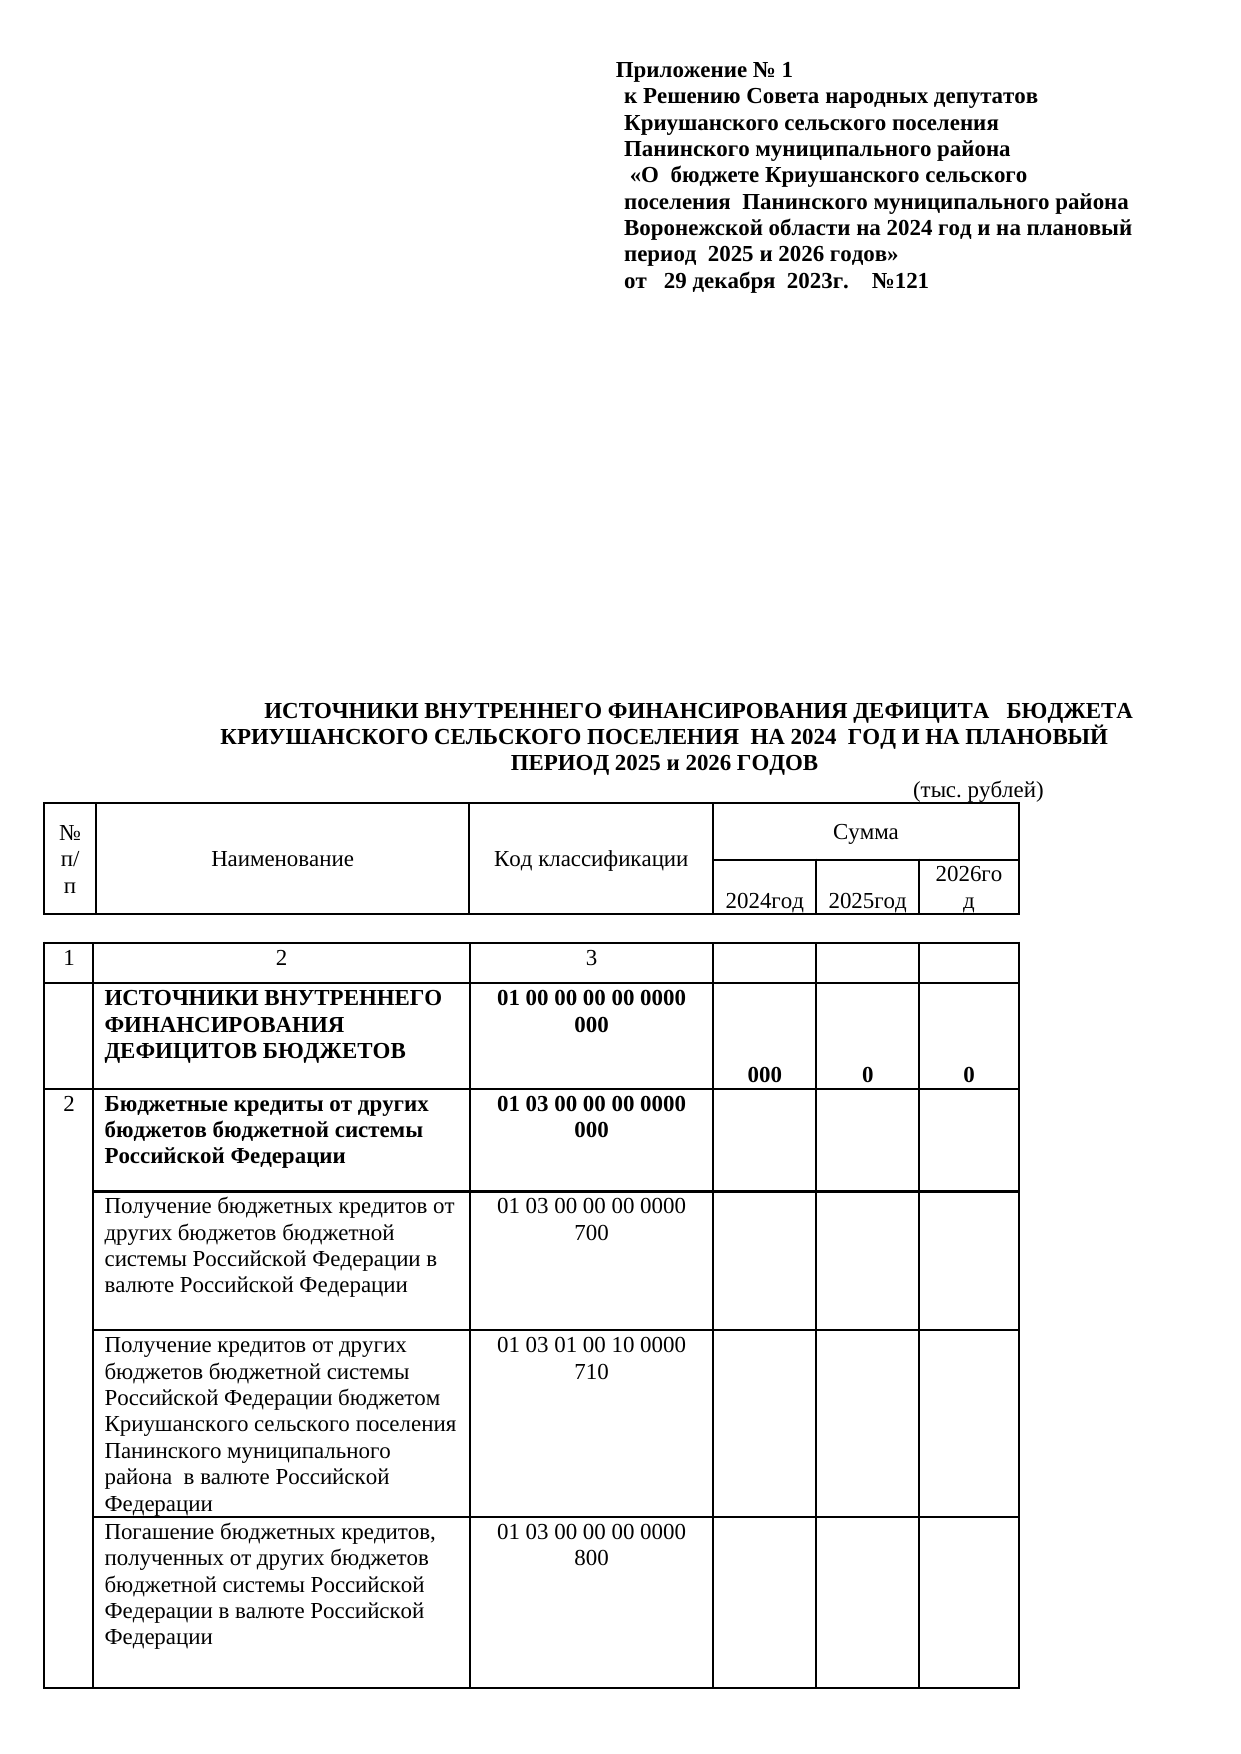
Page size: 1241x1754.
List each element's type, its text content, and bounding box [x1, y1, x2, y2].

table_cell 2026год [920, 861, 1018, 913]
table_header Сумма [714, 804, 1018, 858]
table_cell [920, 1193, 1018, 1329]
table_header Наименование [97, 804, 468, 913]
table_cell «О бюджете Криушанского сельского поселения Панинского муниципального района Воронежской области на 2024 год и на плановый период 2025 и 2026 годов» от 29 декабря 2023г. №121 [613, 161, 1152, 293]
table_header [920, 944, 1018, 982]
table_cell 01 00 00 00 00 0000 000 [471, 984, 712, 1088]
table_cell [920, 1331, 1018, 1516]
table_cell Бюджетные кредиты от других бюджетов бюджетной системы Российской Федерации [94, 1090, 469, 1190]
table_cell [45, 984, 92, 1088]
table_cell [920, 1090, 1018, 1190]
table_header [817, 944, 918, 982]
table_cell [817, 1090, 918, 1190]
table_cell 000 [714, 984, 815, 1088]
text (тыс. рублей) [177, 776, 1152, 802]
table_header 3 [471, 944, 712, 982]
table_cell 2 [45, 1090, 92, 1687]
table_cell 01 03 01 00 10 0000 710 [471, 1331, 712, 1516]
table_header [714, 944, 815, 982]
table_cell 0 [920, 984, 1018, 1088]
table_cell [817, 1518, 918, 1687]
table_header Код классификации [470, 804, 712, 913]
table_header № п/п [45, 804, 95, 913]
table_cell Получение бюджетных кредитов от других бюджетов бюджетной системы Российской Федерации в валюте Российской Федерации [94, 1193, 469, 1329]
table_cell 2024год [714, 861, 815, 913]
table_cell [714, 1331, 815, 1516]
table_cell 01 03 00 00 00 0000 800 [471, 1518, 712, 1687]
table_cell [817, 1193, 918, 1329]
table_cell 0 [817, 984, 918, 1088]
table_cell 01 03 00 00 00 0000 000 [471, 1090, 712, 1190]
text Приложение № 1 [177, 56, 1152, 82]
table_header 1 [45, 944, 92, 982]
table_cell [714, 1518, 815, 1687]
table_cell [817, 1331, 918, 1516]
table_header к Решению Совета народных депутатов Криушанского сельского поселения Панинского муниципального района [613, 82, 1152, 161]
text ИСТОЧНИКИ ВНУТРЕННЕГО ФИНАНСИРОВАНИЯ ДЕФИЦИТА БЮДЖЕТА КРИУШАНСКОГО СЕЛЬСКОГО ПОСЕЛЕНИЯ НА 2024 ГОД И НА ПЛАНОВЫЙ ПЕРИОД 2025 и 2026 ГОДОВ [177, 697, 1152, 776]
table_cell [714, 1193, 815, 1329]
table_header 2 [94, 944, 469, 982]
table_cell Погашение бюджетных кредитов, полученных от других бюджетов бюджетной системы Российской Федерации в валюте Российской Федерации [94, 1518, 469, 1687]
table_cell ИСТОЧНИКИ ВНУТРЕННЕГО ФИНАНСИРОВАНИЯ ДЕФИЦИТОВ БЮДЖЕТОВ [94, 984, 469, 1088]
table_cell 01 03 00 00 00 0000 700 [471, 1193, 712, 1329]
table_cell Получение кредитов от других бюджетов бюджетной системы Российской Федерации бюджетом Криушанского сельского поселения Панинского муниципального района в валюте Российской Федерации [94, 1331, 469, 1516]
table_cell [714, 1090, 815, 1190]
table_cell 2025год [817, 861, 918, 913]
table_cell [920, 1518, 1018, 1687]
